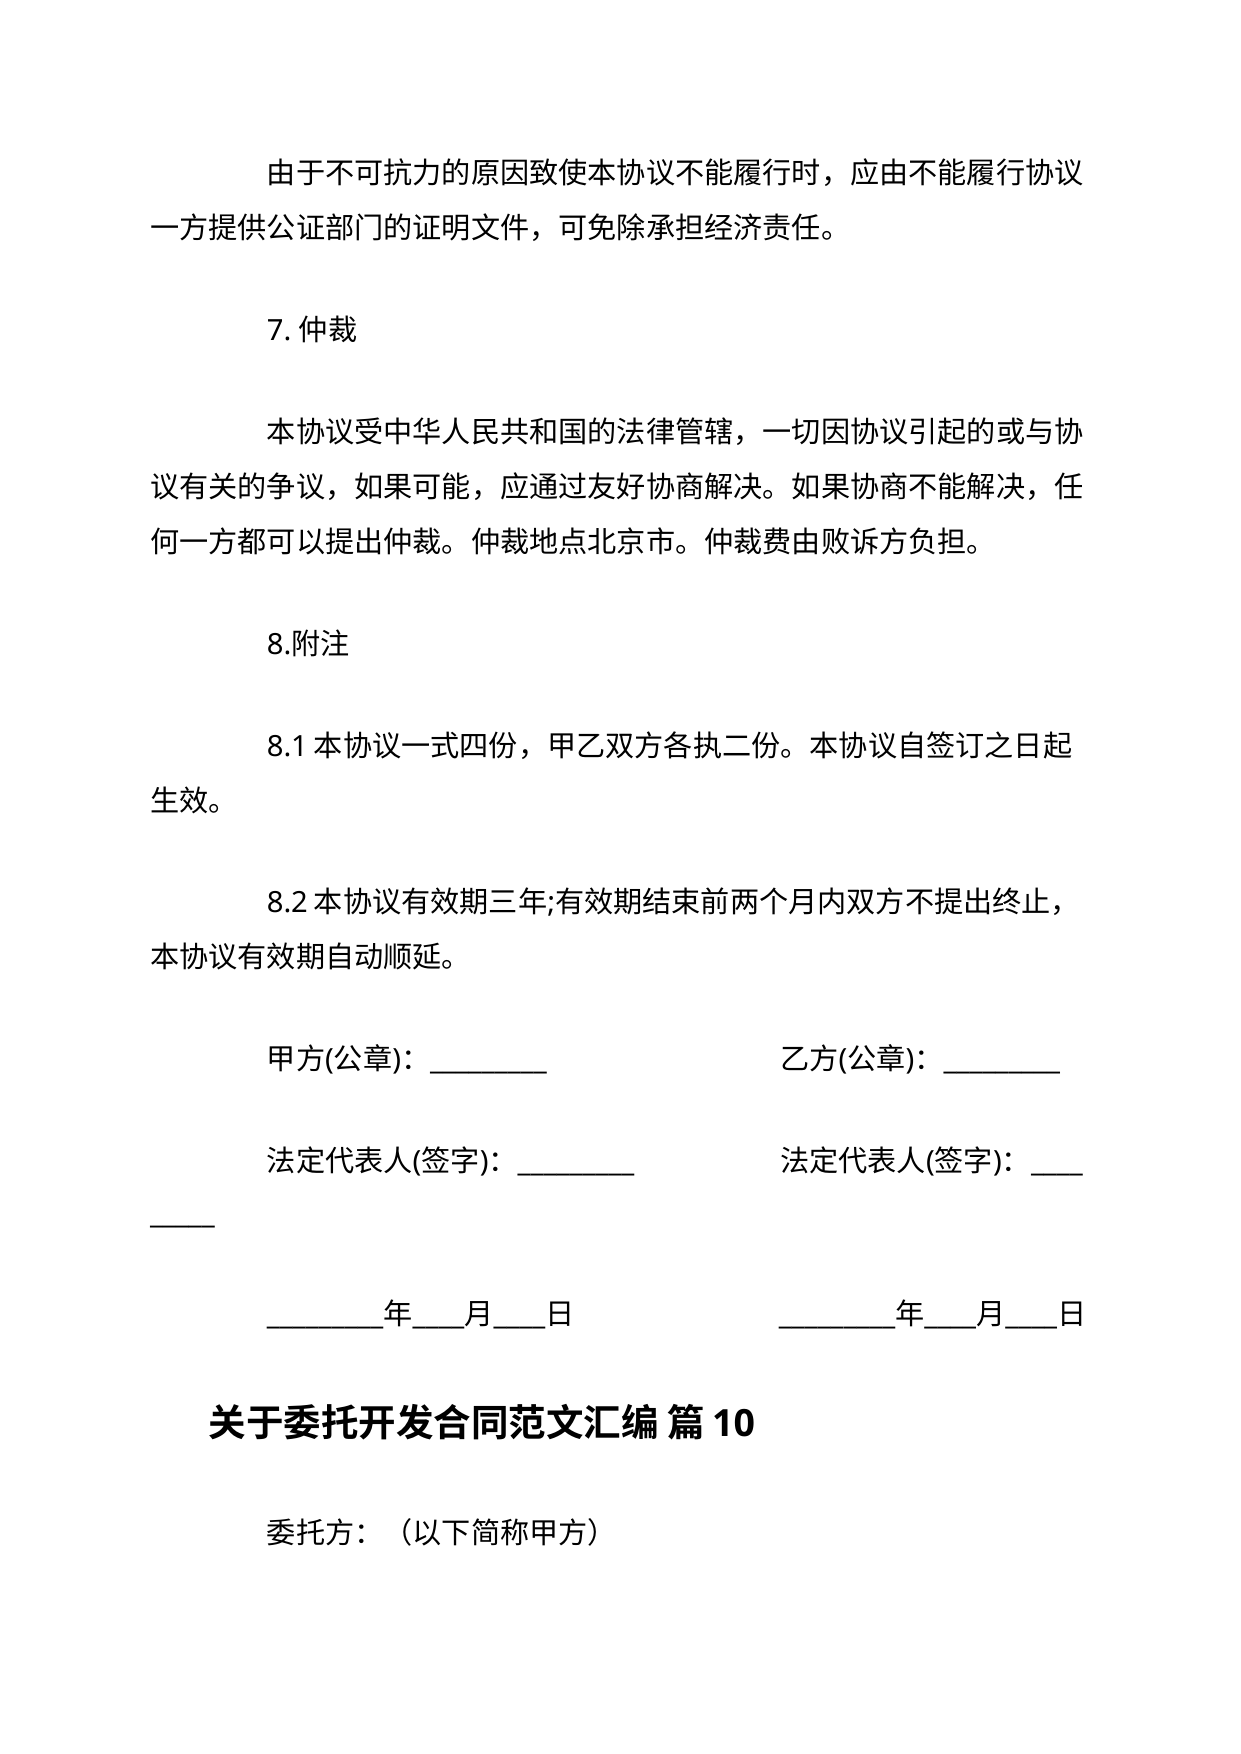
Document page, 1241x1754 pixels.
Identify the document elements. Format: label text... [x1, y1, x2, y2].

text 委托方：（以下简称甲方） [150, 1510, 1090, 1552]
text _________年____月____日 _________年____月____日 [150, 1290, 1090, 1333]
text 8.附注 [150, 620, 1090, 663]
text 7. 仲裁 [150, 307, 1090, 349]
text 8.2本协议有效期三年;有效期结束前两个月内双方不提出终止，本协议有效期自动顺延。 [150, 879, 1090, 976]
text 本协议受中华人民共和国的法律管辖，一切因协议引起的或与协议有关的争议，如果可能，应通过友好协商解决。如果协商不能解决，任何一方都可以提出仲裁。仲裁地点北京市。仲裁费由败诉方负担。 [150, 409, 1090, 561]
text 关于委托开发合同范文汇编 篇10 [150, 1392, 1090, 1447]
text 甲方(公章)：_________ 乙方(公章)：_________ [150, 1036, 1090, 1078]
text 法定代表人(签字)：_________ 法定代表人(签字)：_________ [150, 1138, 1090, 1232]
text 由于不可抗力的原因致使本协议不能履行时，应由不能履行协议一方提供公证部门的证明文件，可免除承担经济责任。 [150, 150, 1090, 247]
text 8.1本协议一式四份，甲乙双方各执二份。本协议自签订之日起生效。 [150, 722, 1090, 819]
